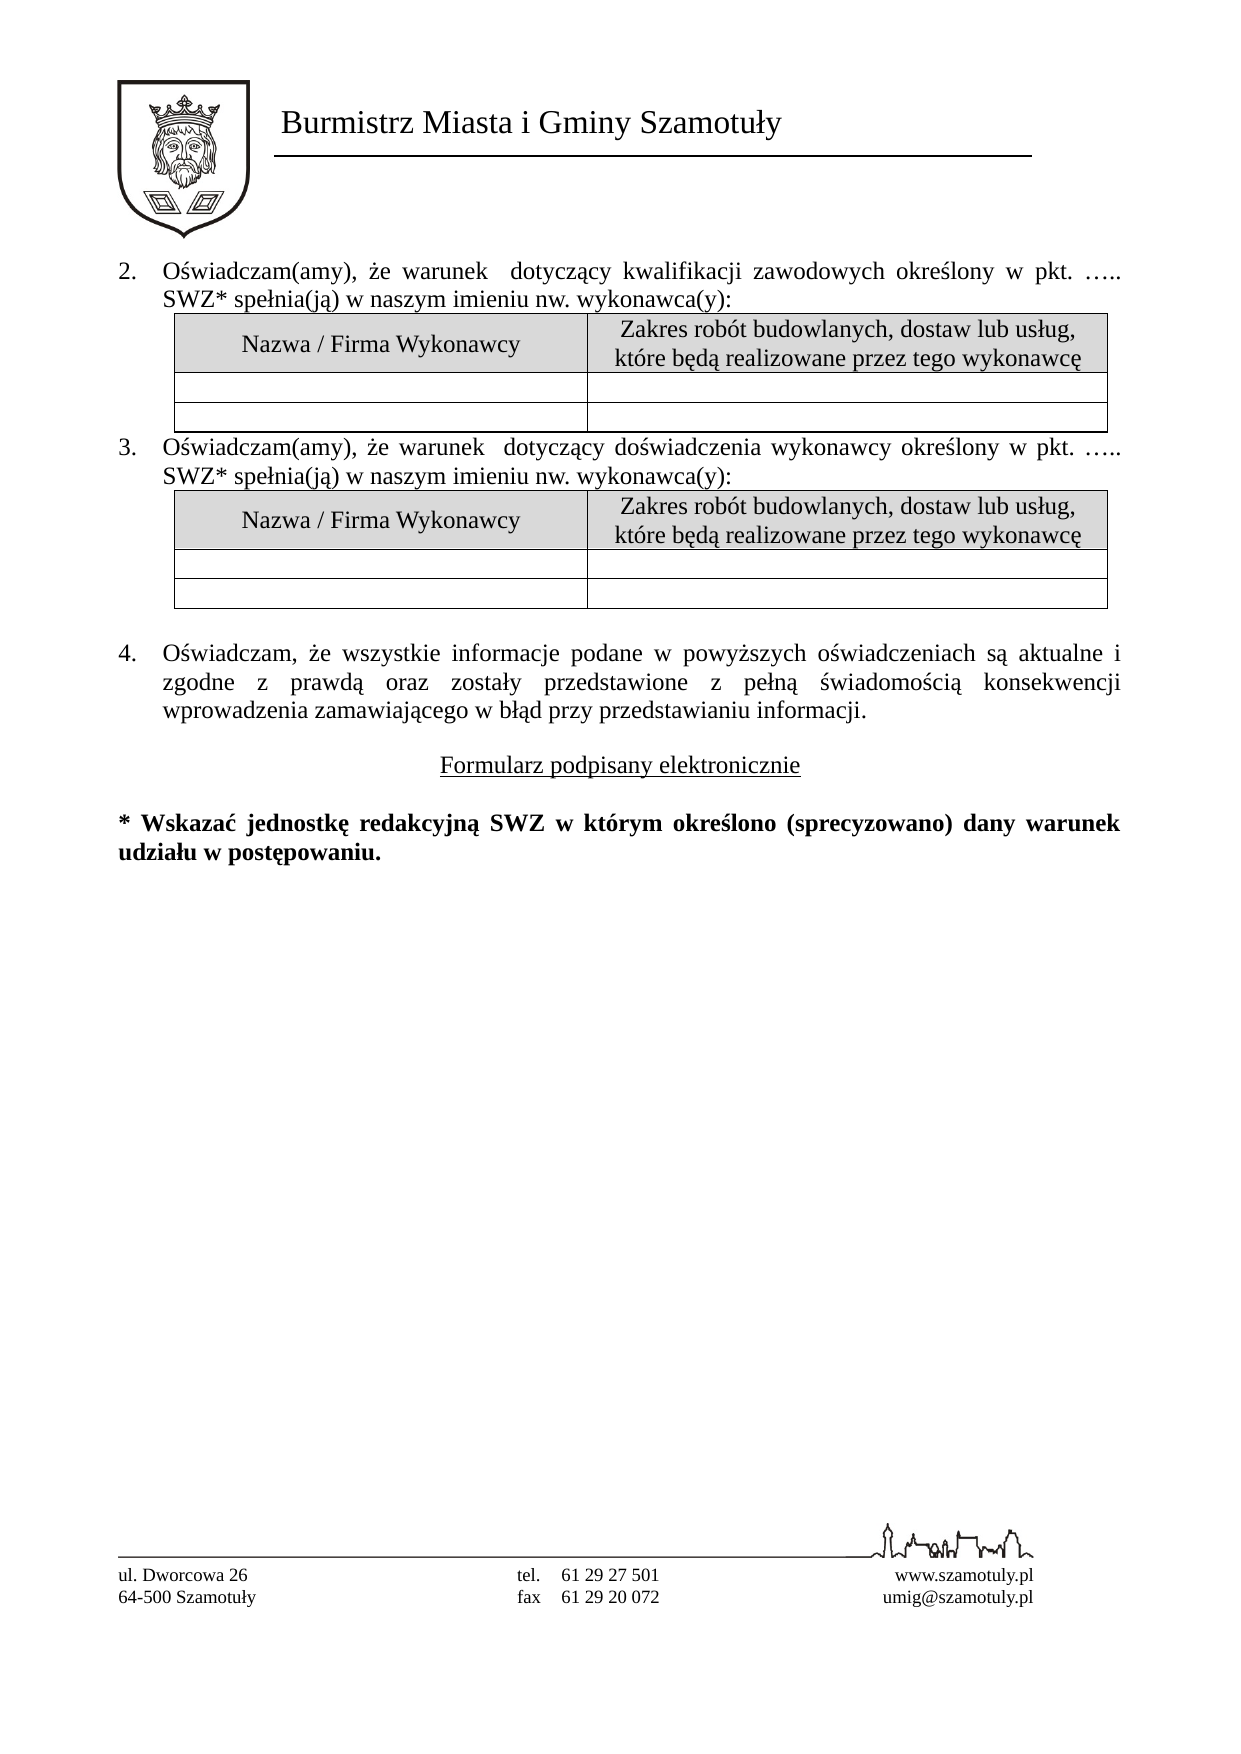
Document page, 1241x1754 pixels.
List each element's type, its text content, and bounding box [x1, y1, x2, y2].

text Formularz podpisany elektronicznie [118, 751, 1122, 779]
picture [117, 80, 250, 239]
table_cell [175, 550, 587, 578]
table_header Zakres robót budowlanych, dostaw lub usług, które będą realizowane przez tego wykonawcę [588, 491, 1107, 548]
table_header Nazwa / Firma Wykonawcy [175, 491, 587, 548]
list Oświadczam(amy), że warunek dotyczący kwalifikacji zawodowych określony w pkt. ….. SWZ* spełnia(ją) w naszym imieniu nw. wykonawca(y): [118, 256, 1122, 313]
table_header Zakres robót budowlanych, dostaw lub usług, które będą realizowane przez tego wykonawcę [588, 314, 1107, 372]
list Oświadczam, że wszystkie informacje podane w powyższych oświadczeniach są aktualne i zgodne z prawdą oraz zostały przedstawione z pełną świadomością konsekwencji wprowadzenia zamawiającego w błąd przy przedstawianiu informacji. [118, 638, 1122, 724]
table_header Nazwa / Firma Wykonawcy [175, 314, 587, 372]
table_cell [588, 403, 1107, 431]
table_cell [175, 579, 587, 608]
table_cell [588, 579, 1107, 608]
table_cell [175, 403, 587, 431]
list Oświadczam(amy), że warunek dotyczący doświadczenia wykonawcy określony w pkt. ….. SWZ* spełnia(ją) w naszym imieniu nw. wykonawca(y): [118, 432, 1122, 490]
picture [118, 1523, 1034, 1558]
table_cell [588, 373, 1107, 402]
text * Wskazać jednostkę redakcyjną SWZ w którym określono (sprecyzowano) dany warunek udziału w postępowaniu. [118, 808, 1122, 866]
table_cell [175, 373, 587, 402]
table_cell [588, 550, 1107, 578]
